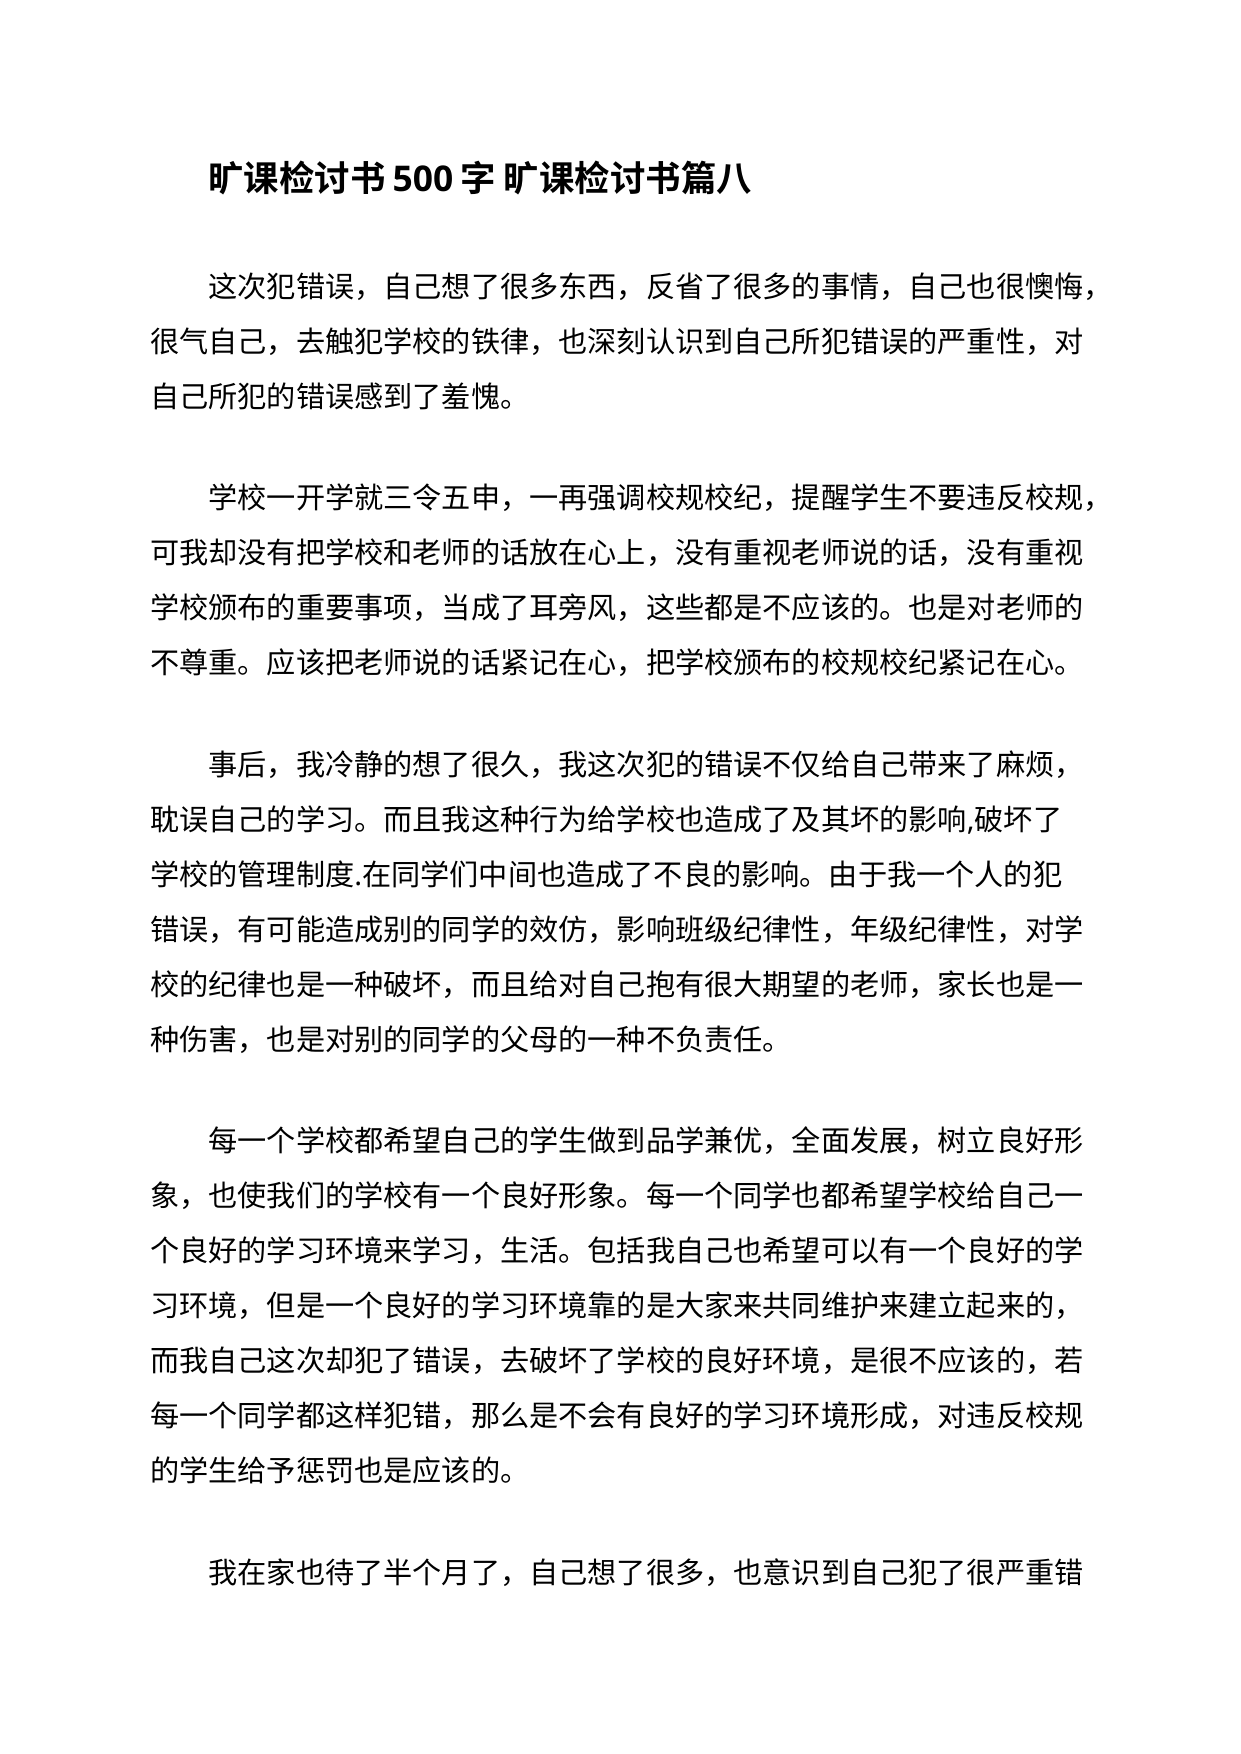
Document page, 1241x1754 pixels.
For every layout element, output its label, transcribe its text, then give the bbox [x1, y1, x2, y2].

text 学校一开学就三令五申，一再强调校规校纪，提醒学生不要违反校规，可我却没有把学校和老师的话放在心上，没有重视老师说的话，没有重视学校颁布的重要事项，当成了耳旁风，这些都是不应该的。也是对老师的不尊重。应该把老师说的话紧记在心，把学校颁布的校规校纪紧记在心。 [150, 475, 1090, 682]
text 这次犯错误，自己想了很多东西，反省了很多的事情，自己也很懊悔，很气自己，去触犯学校的铁律，也深刻认识到自己所犯错误的严重性，对自己所犯的错误感到了羞愧。 [150, 263, 1090, 416]
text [150, 1549, 1090, 1591]
text 每一个学校都希望自己的学生做到品学兼优，全面发展，树立良好形象，也使我们的学校有一个良好形象。每一个同学也都希望学校给自己一个良好的学习环境来学习，生活。包括我自己也希望可以有一个良好的学习环境，但是一个良好的学习环境靠的是大家来共同维护来建立起来的，而我自己这次却犯了错误，去破坏了学校的良好环境，是很不应该的，若每一个同学都这样犯错，那么是不会有良好的学习环境形成，对违反校规的学生给予惩罚也是应该的。 [150, 1118, 1090, 1490]
text 旷课检讨书500字 旷课检讨书篇八 [150, 150, 1090, 201]
text 事后，我冷静的想了很久，我这次犯的错误不仅给自己带来了麻烦，耽误自己的学习。而且我这种行为给学校也造成了及其坏的影响,破坏了学校的管理制度.在同学们中间也造成了不良的影响。由于我一个人的犯错误，有可能造成别的同学的效仿，影响班级纪律性，年级纪律性，对学校的纪律也是一种破坏，而且给对自己抱有很大期望的老师，家长也是一种伤害，也是对别的同学的父母的一种不负责任。 [150, 742, 1090, 1058]
